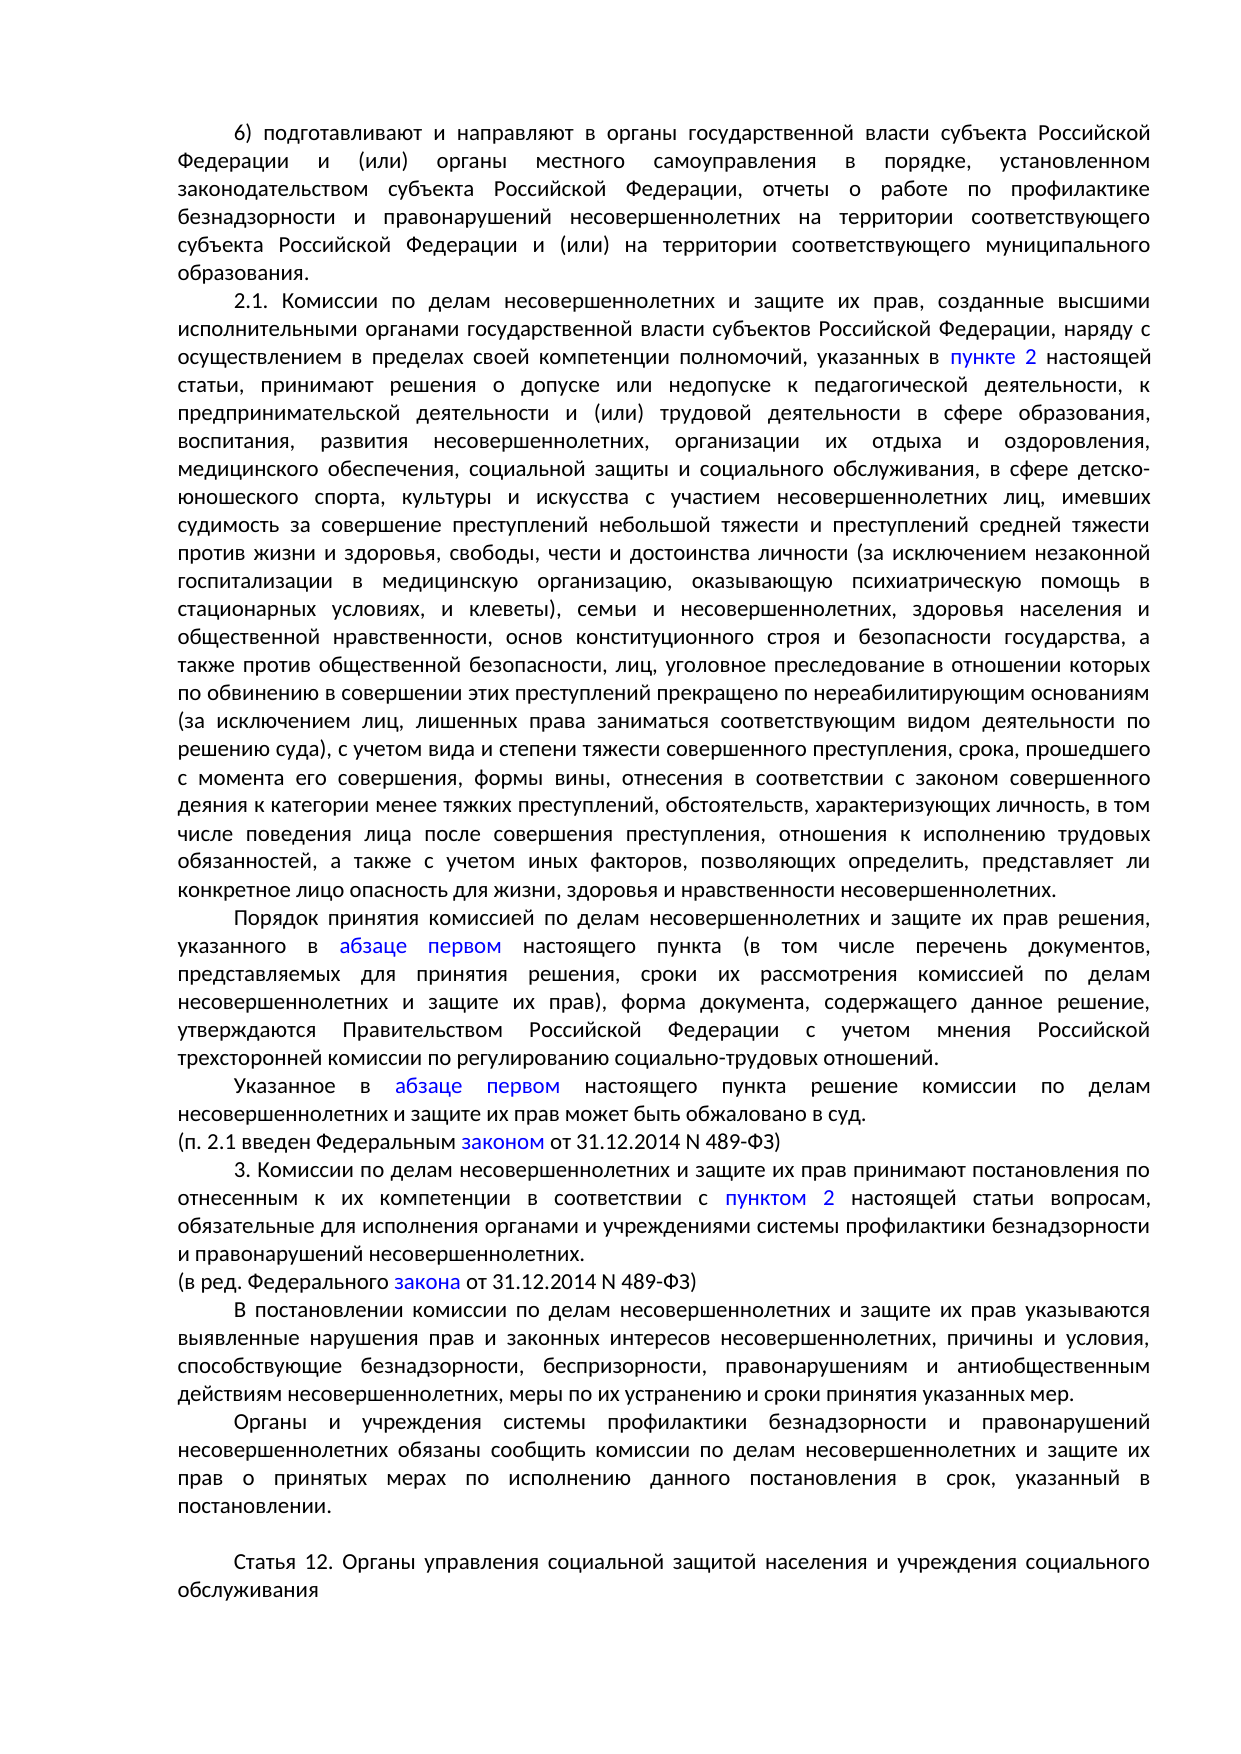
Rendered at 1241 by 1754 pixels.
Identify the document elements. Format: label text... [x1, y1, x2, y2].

text (п. 2.1 введен Федеральным законом от 31.12.2014 N 489-ФЗ) [177, 1127, 1152, 1155]
text Указанное в абзаце первом настоящего пункта решение комиссии по делам несовершеннолетних и защите их прав может быть обжаловано в суд. [177, 1071, 1152, 1127]
text В постановлении комиссии по делам несовершеннолетних и защите их прав указываются выявленные нарушения прав и законных интересов несовершеннолетних, причины и условия, способствующие безнадзорности, беспризорности, правонарушениям и антиобщественным действиям несовершеннолетних, меры по их устранению и сроки принятия указанных мер. [177, 1295, 1152, 1407]
text 2.1. Комиссии по делам несовершеннолетних и защите их прав, созданные высшими исполнительными органами государственной власти субъектов Российской Федерации, наряду с осуществлением в пределах своей компетенции полномочий, указанных в пункте 2 настоящей статьи, принимают решения о допуске или недопуске к педагогической деятельности, к предпринимательской деятельности и (или) трудовой деятельности в сфере образования, воспитания, развития несовершеннолетних, организации их отдыха и оздоровления, медицинского обеспечения, социальной защиты и социального обслуживания, в сфере детско-юношеского спорта, культуры и искусства с участием несовершеннолетних лиц, имевших судимость за совершение преступлений небольшой тяжести и преступлений средней тяжести против жизни и здоровья, свободы, чести и достоинства личности (за исключением незаконной госпитализации в медицинскую организацию, оказывающую психиатрическую помощь в стационарных условиях, и клеветы), семьи и несовершеннолетних, здоровья населения и общественной нравственности, основ конституционного строя и безопасности государства, а также против общественной безопасности, лиц, уголовное преследование в отношении которых по обвинению в совершении этих преступлений прекращено по нереабилитирующим основаниям (за исключением лиц, лишенных права заниматься соответствующим видом деятельности по решению суда), с учетом вида и степени тяжести совершенного преступления, срока, прошедшего с момента его совершения, формы вины, отнесения в соответствии с законом совершенного деяния к категории менее тяжких преступлений, обстоятельств, характеризующих личность, в том числе поведения лица после совершения преступления, отношения к исполнению трудовых обязанностей, а также с учетом иных факторов, позволяющих определить, представляет ли конкретное лицо опасность для жизни, здоровья и нравственности несовершеннолетних. [177, 286, 1152, 903]
text Порядок принятия комиссией по делам несовершеннолетних и защите их прав решения, указанного в абзаце первом настоящего пункта (в том числе перечень документов, представляемых для принятия решения, сроки их рассмотрения комиссией по делам несовершеннолетних и защите их прав), форма документа, содержащего данное решение, утверждаются Правительством Российской Федерации с учетом мнения Российской трехсторонней комиссии по регулированию социально-трудовых отношений. [177, 903, 1152, 1071]
text (в ред. Федерального закона от 31.12.2014 N 489-ФЗ) [177, 1267, 1152, 1295]
text 3. Комиссии по делам несовершеннолетних и защите их прав принимают постановления по отнесенным к их компетенции в соответствии с пунктом 2 настоящей статьи вопросам, обязательные для исполнения органами и учреждениями системы профилактики безнадзорности и правонарушений несовершеннолетних. [177, 1155, 1152, 1267]
text Органы и учреждения системы профилактики безнадзорности и правонарушений несовершеннолетних обязаны сообщить комиссии по делам несовершеннолетних и защите их прав о принятых мерах по исполнению данного постановления в срок, указанный в постановлении. [177, 1407, 1152, 1519]
text 6) подготавливают и направляют в органы государственной власти субъекта Российской Федерации и (или) органы местного самоуправления в порядке, установленном законодательством субъекта Российской Федерации, отчеты о работе по профилактике безнадзорности и правонарушений несовершеннолетних на территории соответствующего субъекта Российской Федерации и (или) на территории соответствующего муниципального образования. [177, 118, 1152, 286]
text Статья 12. Органы управления социальной защитой населения и учреждения социального обслуживания [177, 1547, 1152, 1603]
